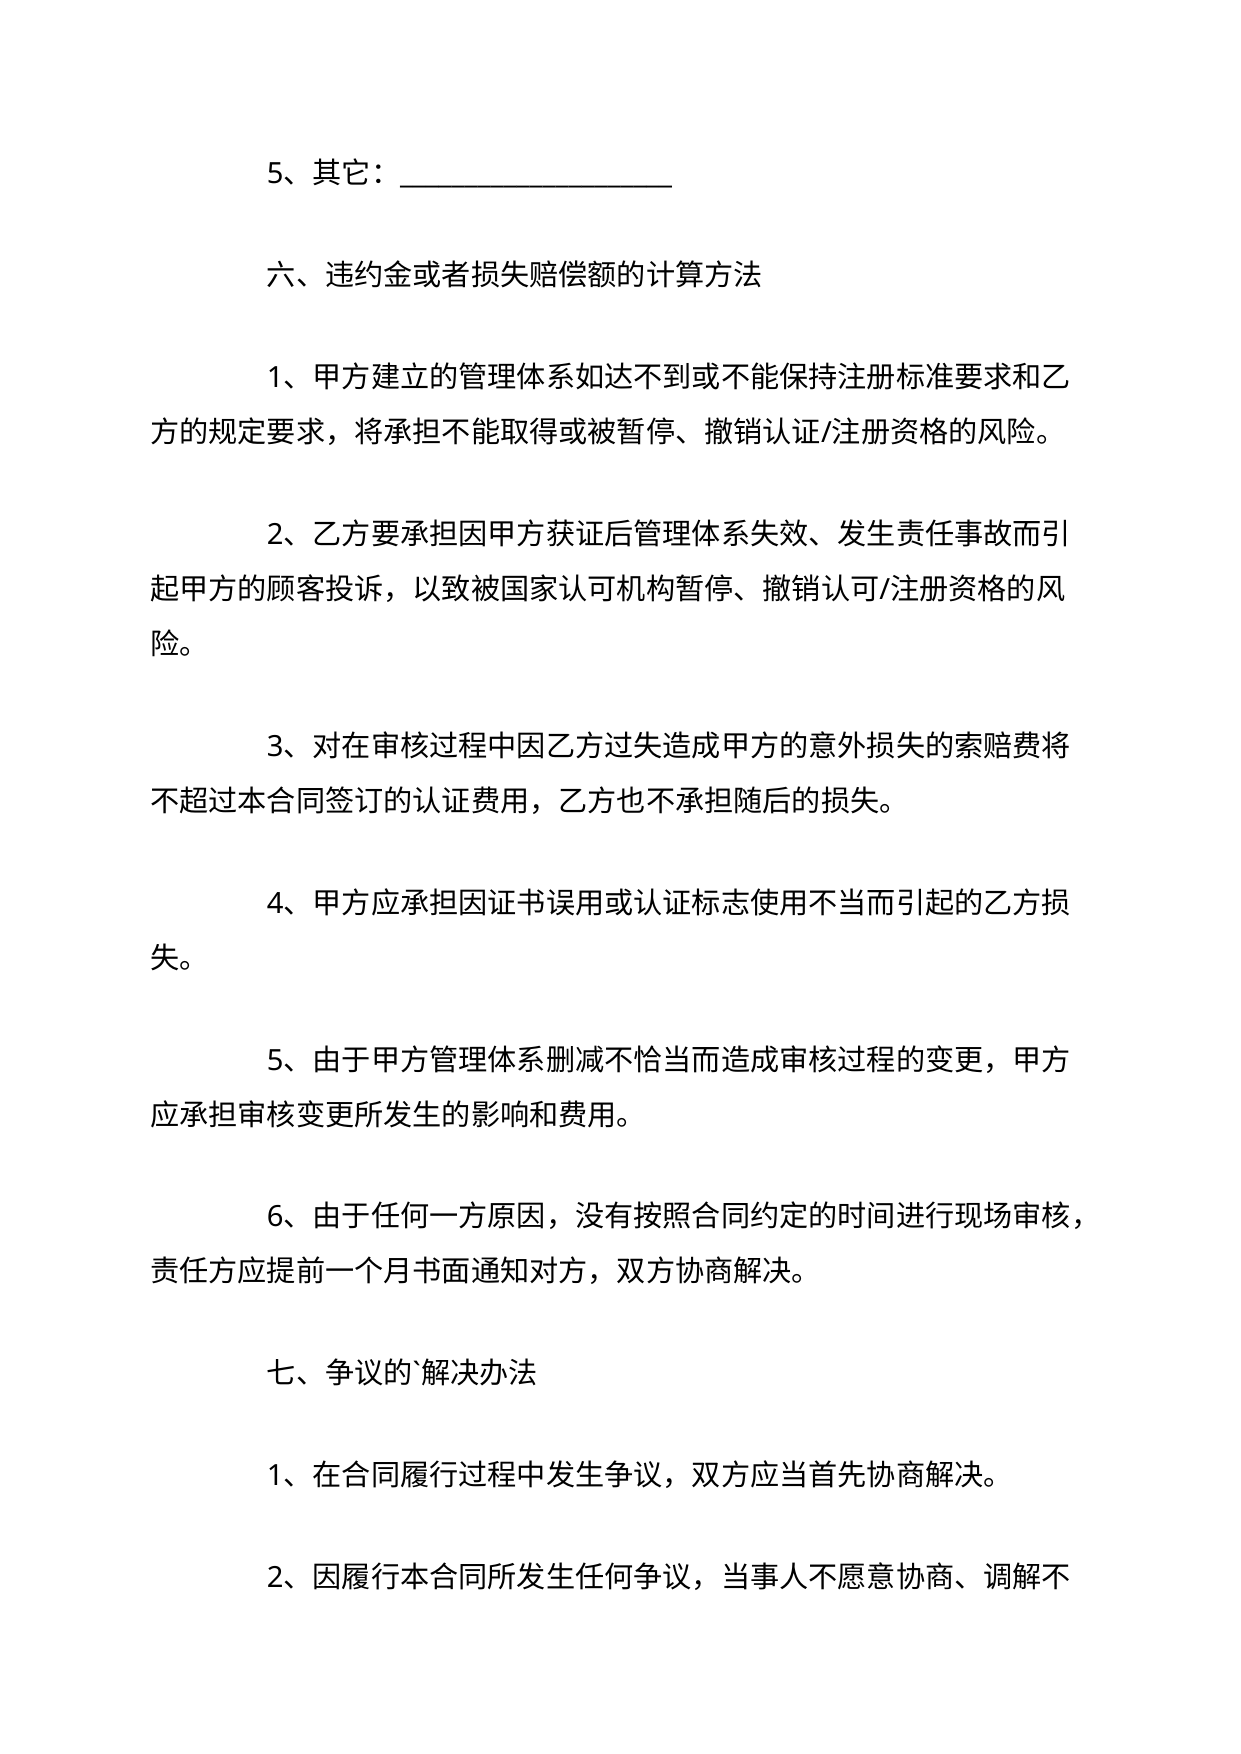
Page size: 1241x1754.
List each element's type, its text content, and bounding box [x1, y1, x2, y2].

text 5、由于甲方管理体系删减不恰当而造成审核过程的变更，甲方应承担审核变更所发生的影响和费用。 [150, 1036, 1090, 1133]
text 七、争议的`解决办法 [150, 1349, 1090, 1392]
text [150, 1553, 1090, 1596]
text 6、由于任何一方原因，没有按照合同约定的时间进行现场审核，责任方应提前一个月书面通知对方，双方协商解决。 [150, 1193, 1090, 1290]
text 1、甲方建立的管理体系如达不到或不能保持注册标准要求和乙方的规定要求，将承担不能取得或被暂停、撤销认证/注册资格的风险。 [150, 354, 1090, 451]
text 5、其它：_____________________ [150, 150, 1090, 192]
text 1、在合同履行过程中发生争议，双方应当首先协商解决。 [150, 1452, 1090, 1494]
text 3、对在审核过程中因乙方过失造成甲方的意外损失的索赔费将不超过本合同签订的认证费用，乙方也不承担随后的损失。 [150, 722, 1090, 820]
text 4、甲方应承担因证书误用或认证标志使用不当而引起的乙方损失。 [150, 879, 1090, 977]
text 六、违约金或者损失赔偿额的计算方法 [150, 252, 1090, 294]
text 2、乙方要承担因甲方获证后管理体系失效、发生责任事故而引起甲方的顾客投诉，以致被国家认可机构暂停、撤销认可/注册资格的风险。 [150, 511, 1090, 663]
